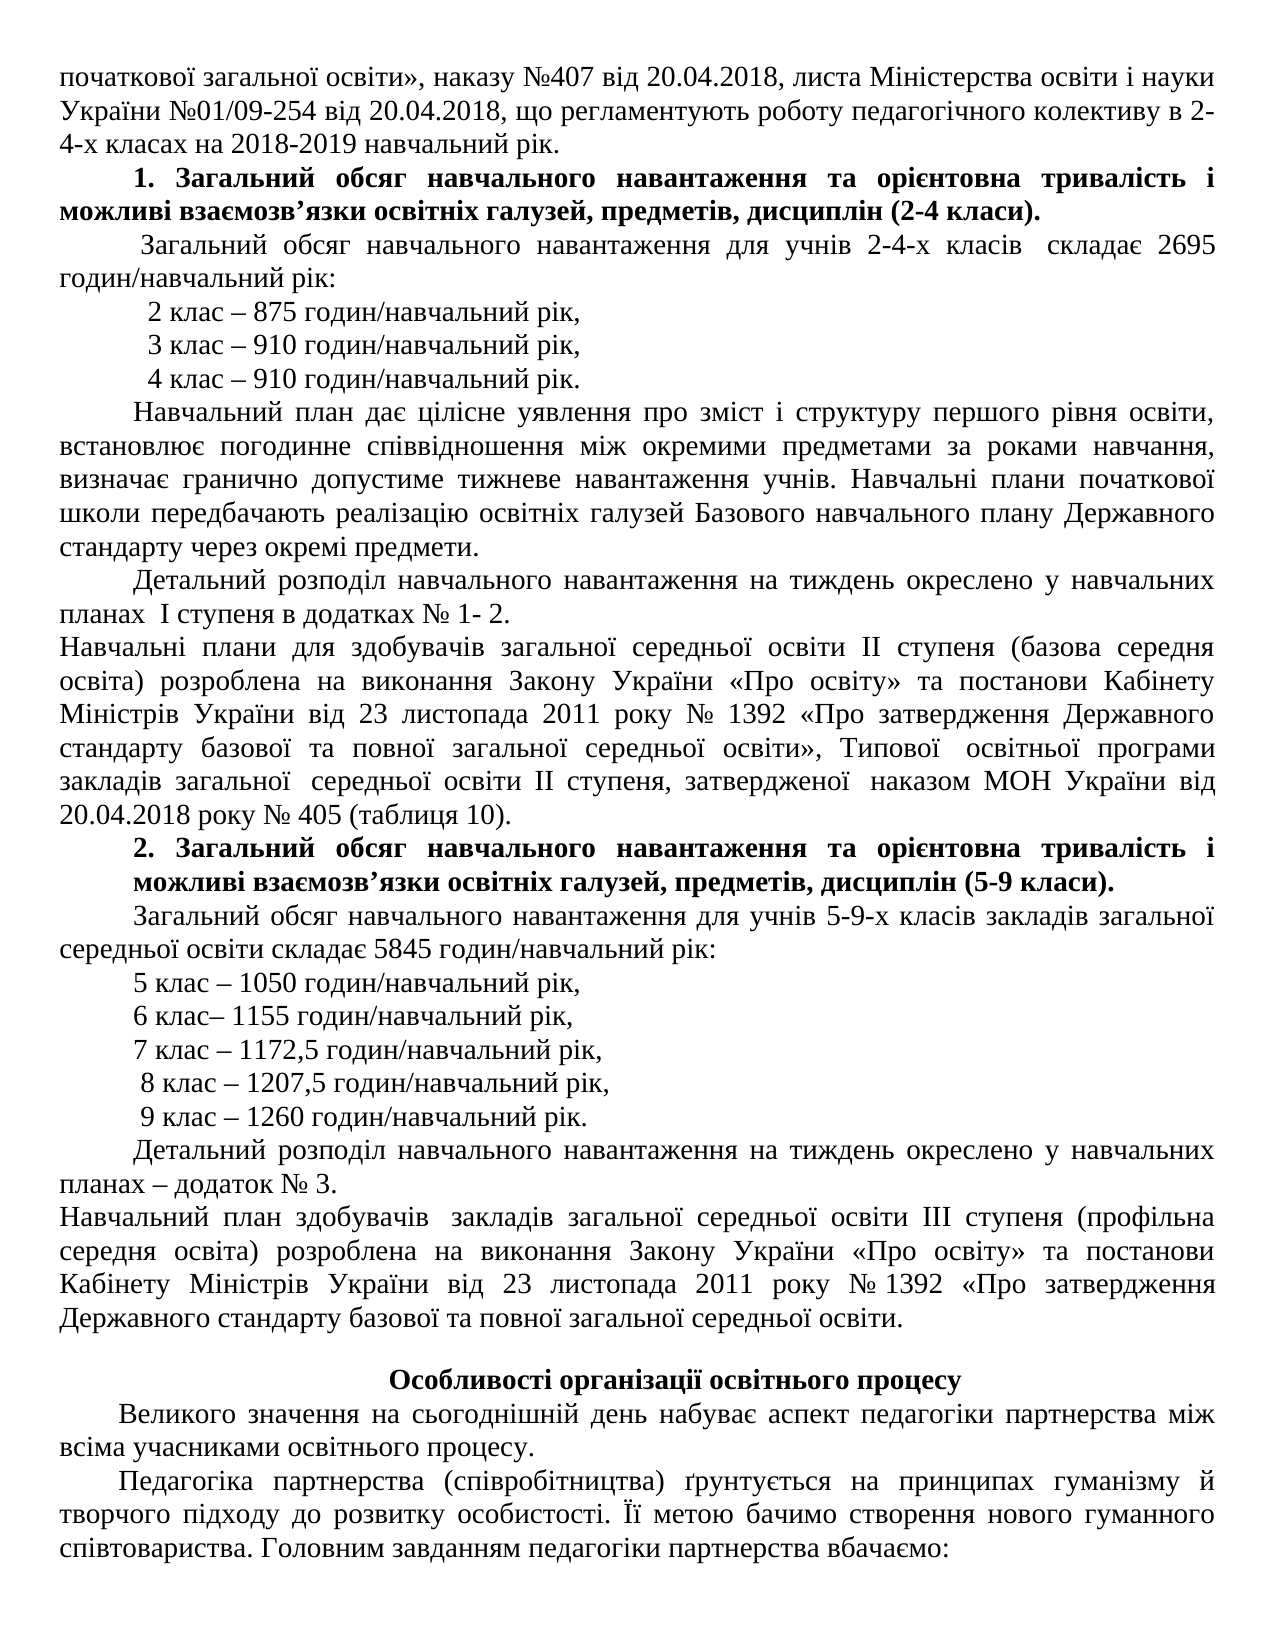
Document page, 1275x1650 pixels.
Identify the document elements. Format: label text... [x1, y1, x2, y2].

text 5 клас – 1050 годин/навчальний рік, [59, 965, 1216, 998]
text 9 клас – 1260 годин/навчальний рік. [59, 1099, 1216, 1132]
text 8 клас – 1207,5 годин/навчальний рік, [59, 1065, 1216, 1099]
text 3 клас – 910 годин/навчальний рік, [59, 327, 1216, 361]
text Педагогіка партнерства (співробітництва) ґрунтується на принципах гуманізму й творчого підходу до розвитку особистості. Її метою бачимо створення нового гуманного співтовариства. Головним завданням педагогіки партнерства вбачаємо: [59, 1463, 1216, 1564]
text 1. Загальний обсяг навчального навантаження та орієнтовна тривалість і можливі взаємозв’язки освітніх галузей, предметів, дисциплін (2-4 класи). [59, 160, 1216, 227]
text Загальний обсяг навчального навантаження для учнів 2-4-х класів складає 2695 годин/навчальний рік: [59, 227, 1216, 294]
text 2. Загальний обсяг навчального навантаження та орієнтовна тривалість і можливі взаємозв’язки освітніх галузей, предметів, дисциплін (5-9 класи). [133, 831, 1216, 898]
text 2 клас – 875 годин/навчальний рік, [59, 294, 1216, 327]
text Навчальний план дає цілісне уявлення про зміст і структуру першого рівня освіти, встановлює погодинне співвідношення між окремими предметами за роками навчання, визначає гранично допустиме тижневе навантаження учнів. Навчальні плани початкової школи передбачають реалізацію освітніх галузей Базового навчального плану Державного стандарту через окремі предмети. [59, 394, 1216, 562]
text Загальний обсяг навчального навантаження для учнів 5-9-х класів закладів загальної середньої освіти складає 5845 годин/навчальний рік: [59, 898, 1216, 965]
text Детальний розподіл навчального навантаження на тиждень окреслено у навчальних планах – додаток № 3. [59, 1132, 1216, 1199]
text 6 клас– 1155 годин/навчальний рік, [59, 998, 1216, 1032]
text Великого значення на сьогоднішній день набуває аспект педагогіки партнерства між всіма учасниками освітнього процесу. [59, 1396, 1216, 1463]
text Навчальні плани для здобувачів загальної середньої освіти ІІ ступеня (базова середня освіта) розроблена на виконання Закону України «Про освіту» та постанови Кабінету Міністрів України від 23 листопада 2011 року № 1392 «Про затвердження Державного стандарту базової та повної загальної середньої освіти», Типової освітньої програми закладів загальної середньої освіти ІІ ступеня, затвердженої наказом МОН України від 20.04.2018 року № 405 (таблиця 10). [59, 629, 1216, 831]
text Навчальний план здобувачів закладів загальної середньої освіти ІІІ ступеня (профільна середня освіта) розроблена на виконання Закону України «Про освіту» та постанови Кабінету Міністрів України від 23 листопада 2011 року № 1392 «Про затвердження Державного стандарту базової та повної загальної середньої освіти. [59, 1199, 1216, 1334]
text 7 клас – 1172,5 годин/навчальний рік, [59, 1032, 1216, 1065]
text Особливості організації освітнього процесу [134, 1362, 1216, 1396]
text 4 клас – 910 годин/навчальний рік. [59, 361, 1216, 394]
text Детальний розподіл навчального навантаження на тиждень окреслено у навчальних планах І ступеня в додатках № 1- 2. [59, 562, 1216, 629]
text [59, 59, 1216, 160]
